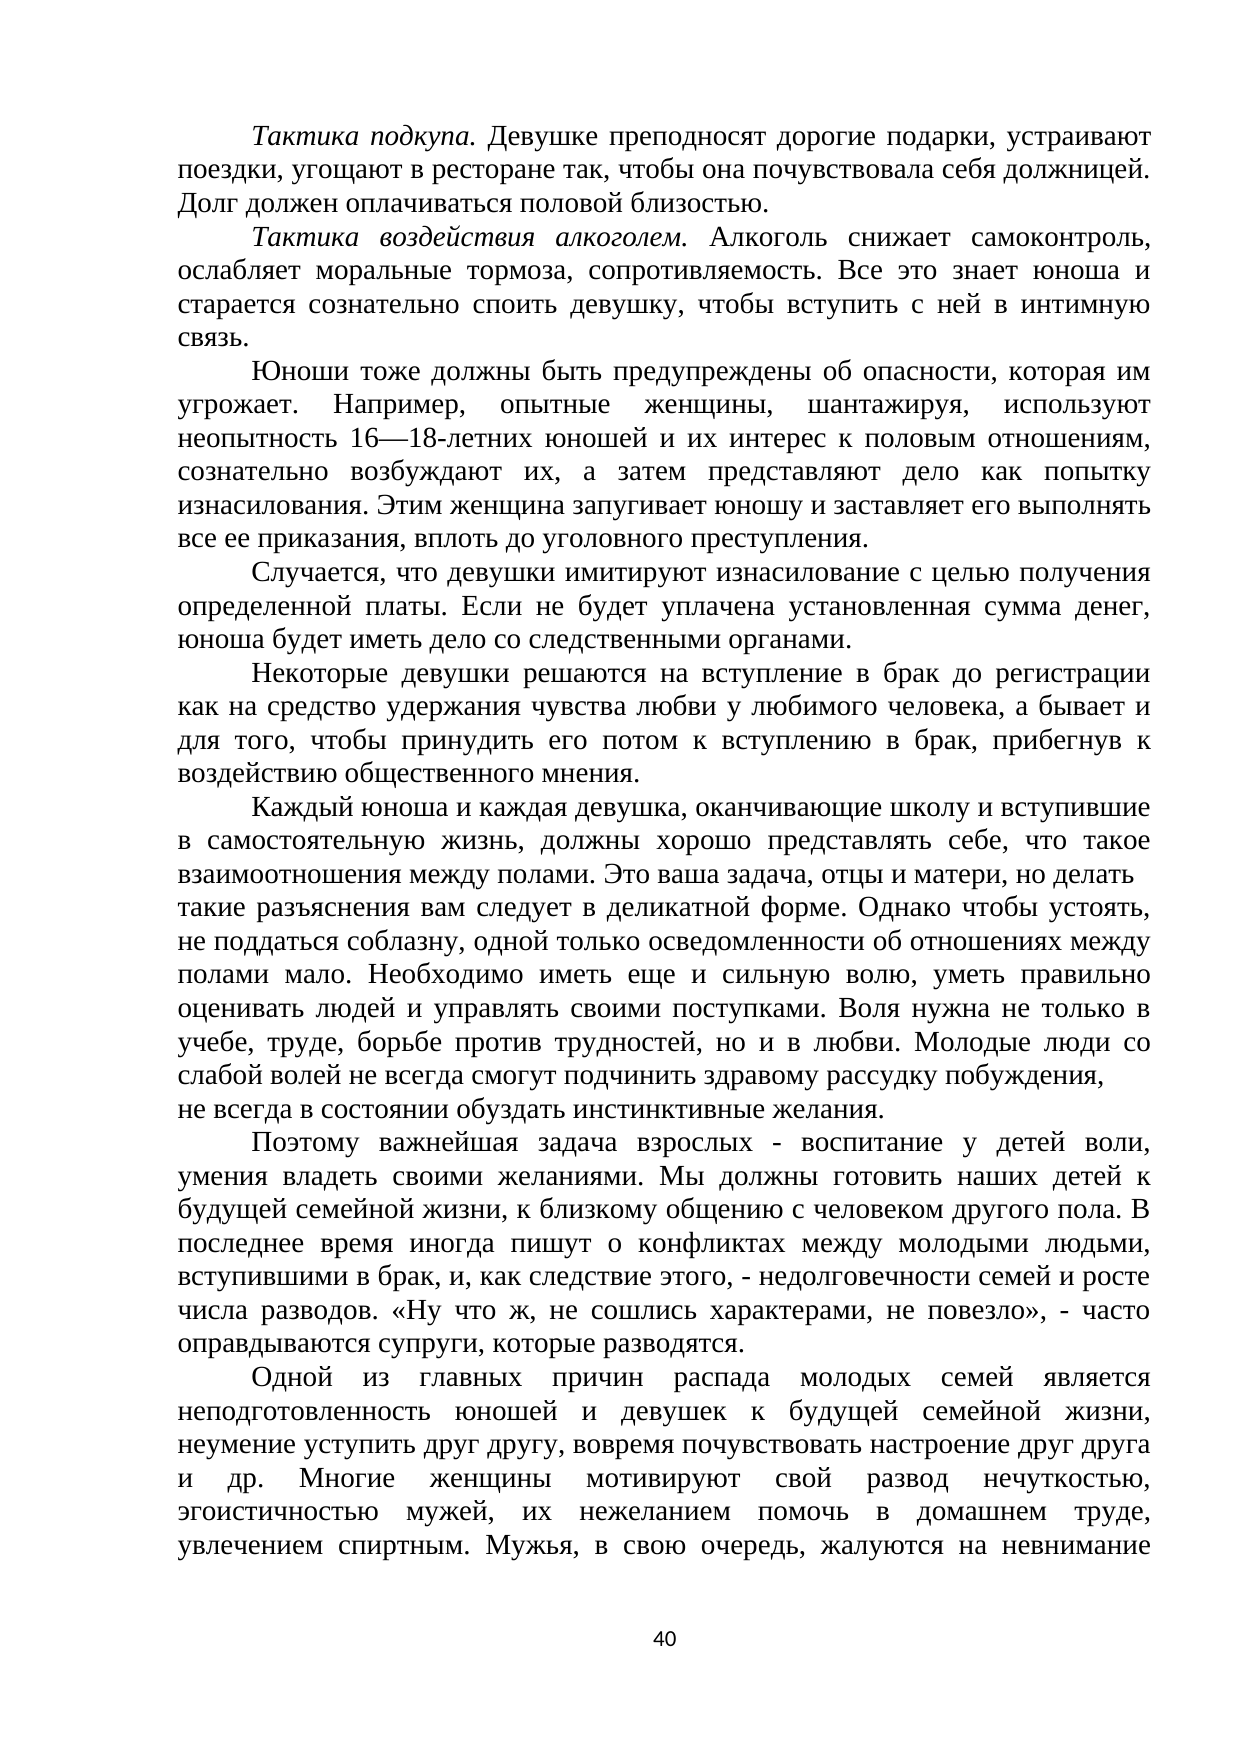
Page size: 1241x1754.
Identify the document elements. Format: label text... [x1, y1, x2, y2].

text такие разъяснения вам следует в деликатной форме. Однако чтобы устоять, не поддаться соблазну, одной только осведомленности об отношениях между полами мало. Необходимо иметь еще и сильную волю, уметь правильно оценивать людей и управлять своими поступками. Воля нужна не только в учебе, труде, борьбе против трудностей, но и в любви. Молодые люди со слабой волей не всегда смогут подчинить здравому рассудку побуждения, [177, 889, 1152, 1091]
text Случается, что девушки имитируют изнасилование с целью получения определенной платы. Если не будет уплачена установленная сумма денег, юноша будет иметь дело со следственными органами. [177, 554, 1152, 655]
text не всегда в состоянии обуздать инстинктивные желания. [177, 1091, 1152, 1124]
text Юноши тоже должны быть предупреждены об опасности, которая им угрожает. Например, опытные женщины, шантажируя, используют неопытность 16—18-летних юношей и их интерес к половым отношениям, сознательно возбуждают их, а затем представляют дело как попытку изнасилования. Этим женщина запугивает юношу и заставляет его выполнять все ее приказания, вплоть до уголовного преступления. [177, 353, 1152, 554]
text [177, 1359, 1152, 1560]
text Каждый юноша и каждая девушка, оканчивающие школу и вступившие в самостоятельную жизнь, должны хорошо представлять себе, что такое взаимоотношения между полами. Это ваша задача, отцы и матери, но делать [177, 789, 1152, 889]
text Тактика подкупа. Девушке преподносят дорогие подарки, устраивают поездки, угощают в ресторане так, чтобы она почувствовала себя должницей. Долг должен оплачиваться половой близостью. [177, 118, 1152, 219]
text Некоторые девушки решаются на вступление в брак до регистрации как на средство удержания чувства любви у любимого человека, а бывает и для того, чтобы принудить его потом к вступлению в брак, прибегнув к воздействию общественного мнения. [177, 655, 1152, 789]
text Тактика воздействия алкоголем. Алкоголь снижает самоконтроль, ослабляет моральные тормоза, сопротивляемость. Все это знает юноша и старается сознательно споить девушку, чтобы вступить с ней в интимную связь. [177, 219, 1152, 353]
text Поэтому важнейшая задача взрослых - воспитание у детей воли, умения владеть своими желаниями. Мы должны готовить наших детей к будущей семейной жизни, к близкому общению с человеком другого пола. В последнее время иногда пишут о конфликтах между молодыми людьми, вступившими в брак, и, как следствие этого, - недолговечности семей и росте числа разводов. «Ну что ж, не сошлись характерами, не повезло», - часто оправдываются супруги, которые разводятся. [177, 1124, 1152, 1359]
